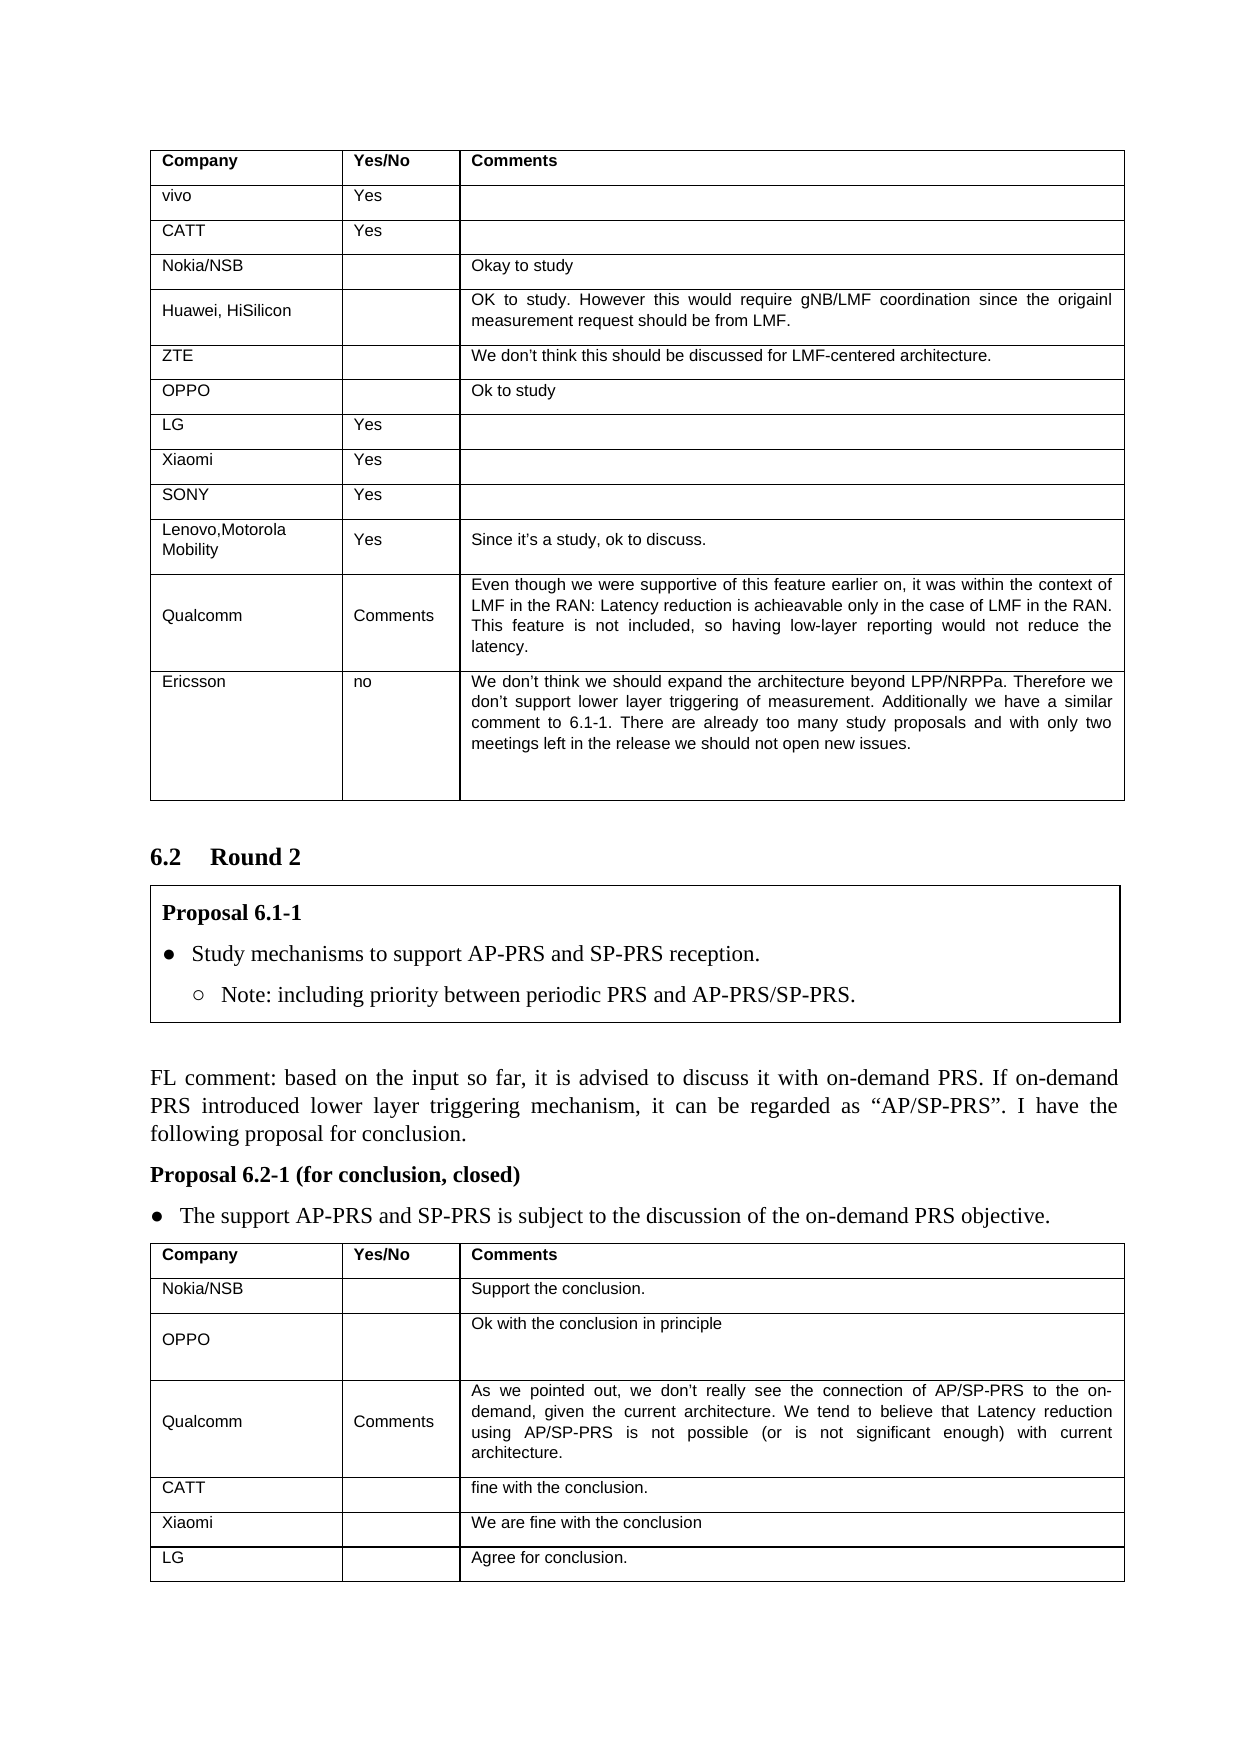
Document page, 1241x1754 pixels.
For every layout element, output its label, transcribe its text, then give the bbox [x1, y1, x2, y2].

table_cell [461, 450, 1124, 484]
table_cell Huawei, HiSilicon [151, 290, 342, 344]
table_cell [343, 1314, 459, 1380]
subtitle Proposal 6.2-1 (for conclusion, closed) [150, 1161, 1120, 1188]
table_cell LG [151, 415, 342, 449]
table_cell CATT [151, 1478, 342, 1512]
table_cell Okay to study [461, 255, 1124, 289]
table_cell [343, 255, 459, 289]
table_cell As we pointed out, we don’t really see the connection of AP/SP-PRS to the on-demand, given the current architecture. We tend to believe that Latency reduction using AP/SP-PRS is not possible (or is not significant enough) with current architecture. [461, 1381, 1124, 1477]
table_cell fine with the conclusion. [461, 1478, 1124, 1512]
table_cell Qualcomm [151, 575, 342, 671]
table_cell Xiaomi [151, 450, 342, 484]
table_header Proposal 6.1-1 Study mechanisms to support AP-PRS and SP-PRS reception. Note: including priority between periodic PRS and AP-PRS/SP-PRS. [151, 886, 1119, 1022]
table_cell We don’t think we should expand the architecture beyond LPP/NRPPa. Therefore we don’t support lower layer triggering of measurement. Additionally we have a similar comment to 6.1-1. There are already too many study proposals and with only two meetings left in the release we should not open new issues. [461, 672, 1124, 800]
table_cell Comments [343, 575, 459, 671]
table_cell [343, 380, 459, 414]
table_cell Yes [343, 415, 459, 449]
table_cell Yes [343, 485, 459, 518]
table_header Yes/No [343, 151, 459, 185]
table_cell [461, 186, 1124, 219]
table_cell [343, 346, 459, 379]
table_cell ZTE [151, 346, 342, 379]
table_cell Even though we were supportive of this feature earlier on, it was within the context of LMF in the RAN: Latency reduction is achieavable only in the case of LMF in the RAN. This feature is not included, so having low-layer reporting would not reduce the latency. [461, 575, 1124, 671]
table_header Yes/No [343, 1244, 459, 1278]
table_header Company [151, 151, 342, 185]
table_cell Ok to study [461, 380, 1124, 414]
table_cell OK to study. However this would require gNB/LMF coordination since the origainl measurement request should be from LMF. [461, 290, 1124, 344]
table_header Comments [461, 1244, 1124, 1278]
table_cell [343, 1548, 459, 1581]
table_cell OPPO [151, 380, 342, 414]
table_cell Qualcomm [151, 1381, 342, 1477]
table_cell Lenovo,Motorola Mobility [151, 520, 342, 574]
table_cell We are fine with the conclusion [461, 1513, 1124, 1546]
table_cell Yes [343, 221, 459, 254]
table_cell [461, 485, 1124, 518]
table_cell Since it’s a study, ok to discuss. [461, 520, 1124, 574]
table_cell Yes [343, 450, 459, 484]
text The support AP-PRS and SP-PRS is subject to the discussion of the on-demand PRS objective. [150, 1202, 1120, 1229]
table_cell [461, 221, 1124, 254]
table_cell OPPO [151, 1314, 342, 1380]
table_cell SONY [151, 485, 342, 518]
table_cell vivo [151, 186, 342, 219]
table_cell [343, 1279, 459, 1313]
table_cell Xiaomi [151, 1513, 342, 1546]
table_cell Comments [343, 1381, 459, 1477]
table_header Comments [461, 151, 1124, 185]
table_cell [343, 1478, 459, 1512]
table_cell Agree for conclusion. [461, 1548, 1124, 1581]
table_cell no [343, 672, 459, 800]
table_cell We don’t think this should be discussed for LMF-centered architecture. [461, 346, 1124, 379]
table_cell Nokia/NSB [151, 1279, 342, 1313]
table_cell Ok with the conclusion in principle [461, 1314, 1124, 1380]
text FL comment: based on the input so far, it is advised to discuss it with on-demand PRS. If on-demand PRS introduced lower layer triggering mechanism, it can be regarded as “AP/SP-PRS”. I have the following proposal for conclusion. [150, 1064, 1120, 1147]
table_cell Yes [343, 520, 459, 574]
table_cell [343, 290, 459, 344]
table_cell Support the conclusion. [461, 1279, 1124, 1313]
table_cell LG [151, 1548, 342, 1581]
subtitle Round 2 [150, 842, 1120, 871]
table_cell Yes [343, 186, 459, 219]
table_cell Ericsson [151, 672, 342, 800]
table_cell CATT [151, 221, 342, 254]
table_cell Nokia/NSB [151, 255, 342, 289]
table_header Company [151, 1244, 342, 1278]
table_cell [461, 415, 1124, 449]
table_cell [343, 1513, 459, 1546]
